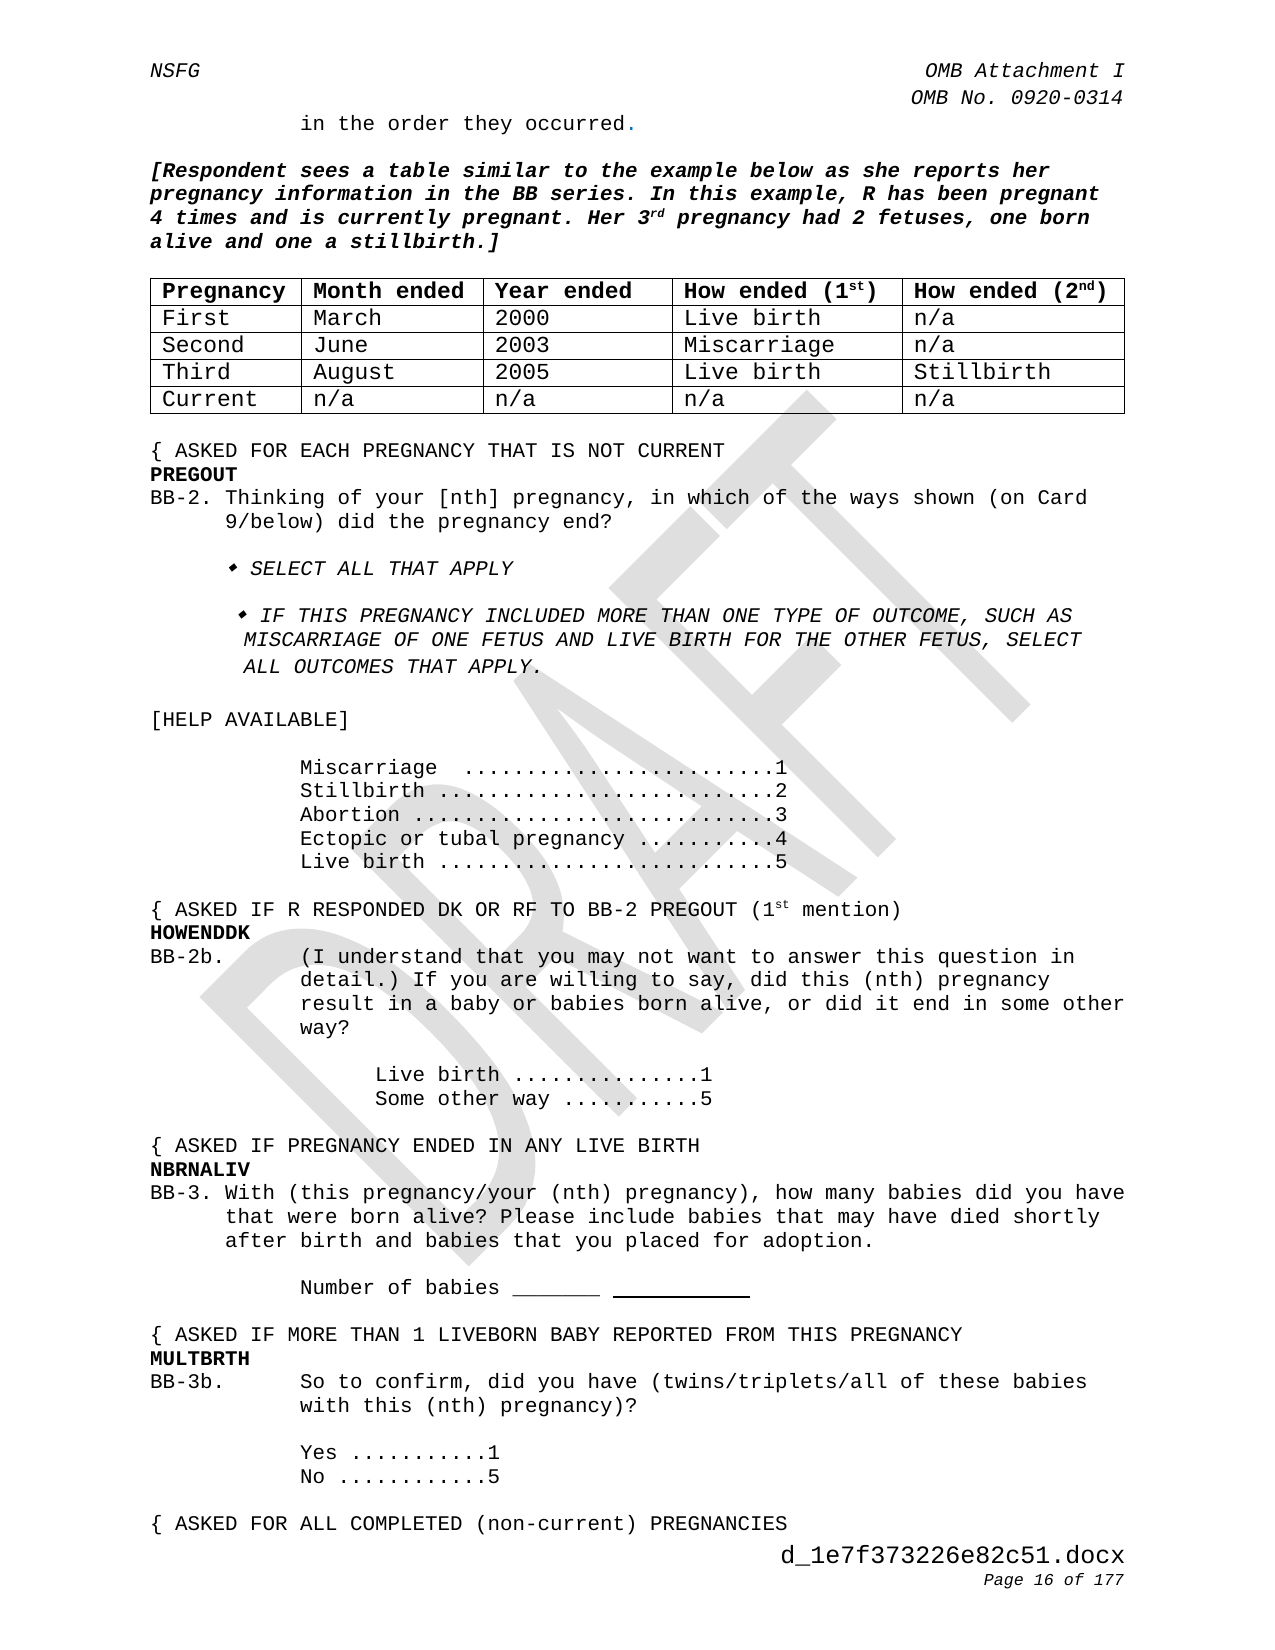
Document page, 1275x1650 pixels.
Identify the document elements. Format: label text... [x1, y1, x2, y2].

text [HELP AVAILABLE] [150, 709, 1125, 733]
text { ASKED FOR ALL COMPLETED (non-current) PREGNANCIES [150, 1513, 1125, 1537]
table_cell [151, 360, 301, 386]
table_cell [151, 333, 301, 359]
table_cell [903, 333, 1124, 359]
text NBRNALIV [150, 1159, 1125, 1182]
text Yes ...........1 [300, 1442, 1125, 1466]
text Ectopic or tubal pregnancy ...........4 [150, 828, 1125, 851]
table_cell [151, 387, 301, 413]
text HOWENDDK [150, 922, 1125, 946]
text Stillbirth ...........................2 [300, 780, 1125, 804]
text Some other way ...........5 [300, 1088, 1125, 1111]
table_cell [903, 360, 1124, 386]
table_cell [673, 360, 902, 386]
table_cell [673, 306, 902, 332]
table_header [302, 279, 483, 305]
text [150, 112, 1125, 136]
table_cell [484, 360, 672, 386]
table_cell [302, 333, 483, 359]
text PREGOUT [150, 463, 1125, 487]
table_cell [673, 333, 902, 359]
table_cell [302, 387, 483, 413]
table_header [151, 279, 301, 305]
text { ASKED FOR EACH PREGNANCY THAT IS NOT CURRENT [150, 440, 1125, 463]
text BB-2. Thinking of your [nth] pregnancy, in which of the ways shown (on Card 9/below) did the pregnancy end? [150, 487, 1125, 534]
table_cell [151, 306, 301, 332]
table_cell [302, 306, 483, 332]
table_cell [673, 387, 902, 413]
text { ASKED IF MORE THAN 1 LIVEBORN BABY REPORTED FROM THIS PREGNANCY [150, 1324, 1125, 1348]
text [Respondent sees a table similar to the example below as she reports her pregnancy information in the BB series. In this example, R has been pregnant 4 times and is currently pregnant. Her 3rd pregnancy had 2 fetuses, one born alive and one a stillbirth.] [150, 160, 1125, 254]
text Live birth ...............1 [300, 1064, 1125, 1088]
text No ............5 [300, 1466, 1125, 1490]
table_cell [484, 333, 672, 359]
text Number of babies _______ [225, 1277, 1125, 1301]
text { ASKED IF R RESPONDED DK OR RF TO BB-2 PREGOUT (1st mention) [150, 898, 1125, 922]
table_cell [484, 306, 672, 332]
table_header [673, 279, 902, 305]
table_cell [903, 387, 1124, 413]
text { ASKED IF PREGNANCY ENDED IN ANY LIVE BIRTH [150, 1135, 1125, 1159]
text Miscarriage .........................1 [150, 757, 1125, 780]
text BB-3. With (this pregnancy/your (nth) pregnancy), how many babies did you have that were born alive? Please include babies that may have died shortly after birth and babies that you placed for adoption. [150, 1182, 1125, 1253]
text Live birth ...........................5 [150, 851, 1125, 875]
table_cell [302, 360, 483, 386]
text SELECT ALL THAT APPLY [150, 558, 1125, 582]
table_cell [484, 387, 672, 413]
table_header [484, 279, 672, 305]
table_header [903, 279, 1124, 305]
text MULTBRTH [150, 1348, 1125, 1371]
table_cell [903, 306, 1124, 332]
text BB-3b. So to confirm, did you have (twins/triplets/all of these babies with this (nth) pregnancy)? [150, 1371, 1125, 1419]
text Abortion .............................3 [150, 804, 1125, 828]
text BB-2b. (I understand that you may not want to answer this question in detail.) If you are willing to say, did this (nth) pregnancy result in a baby or babies born alive, or did it end in some other way? [150, 946, 1125, 1040]
text IF THIS PREGNANCY INCLUDED MORE THAN ONE TYPE OF OUTCOME, SUCH AS MISCARRIAGE OF ONE FETUS AND LIVE BIRTH FOR THE OTHER FETUS, SELECT ALL OUTCOMES THAT APPLY. [150, 605, 1125, 709]
